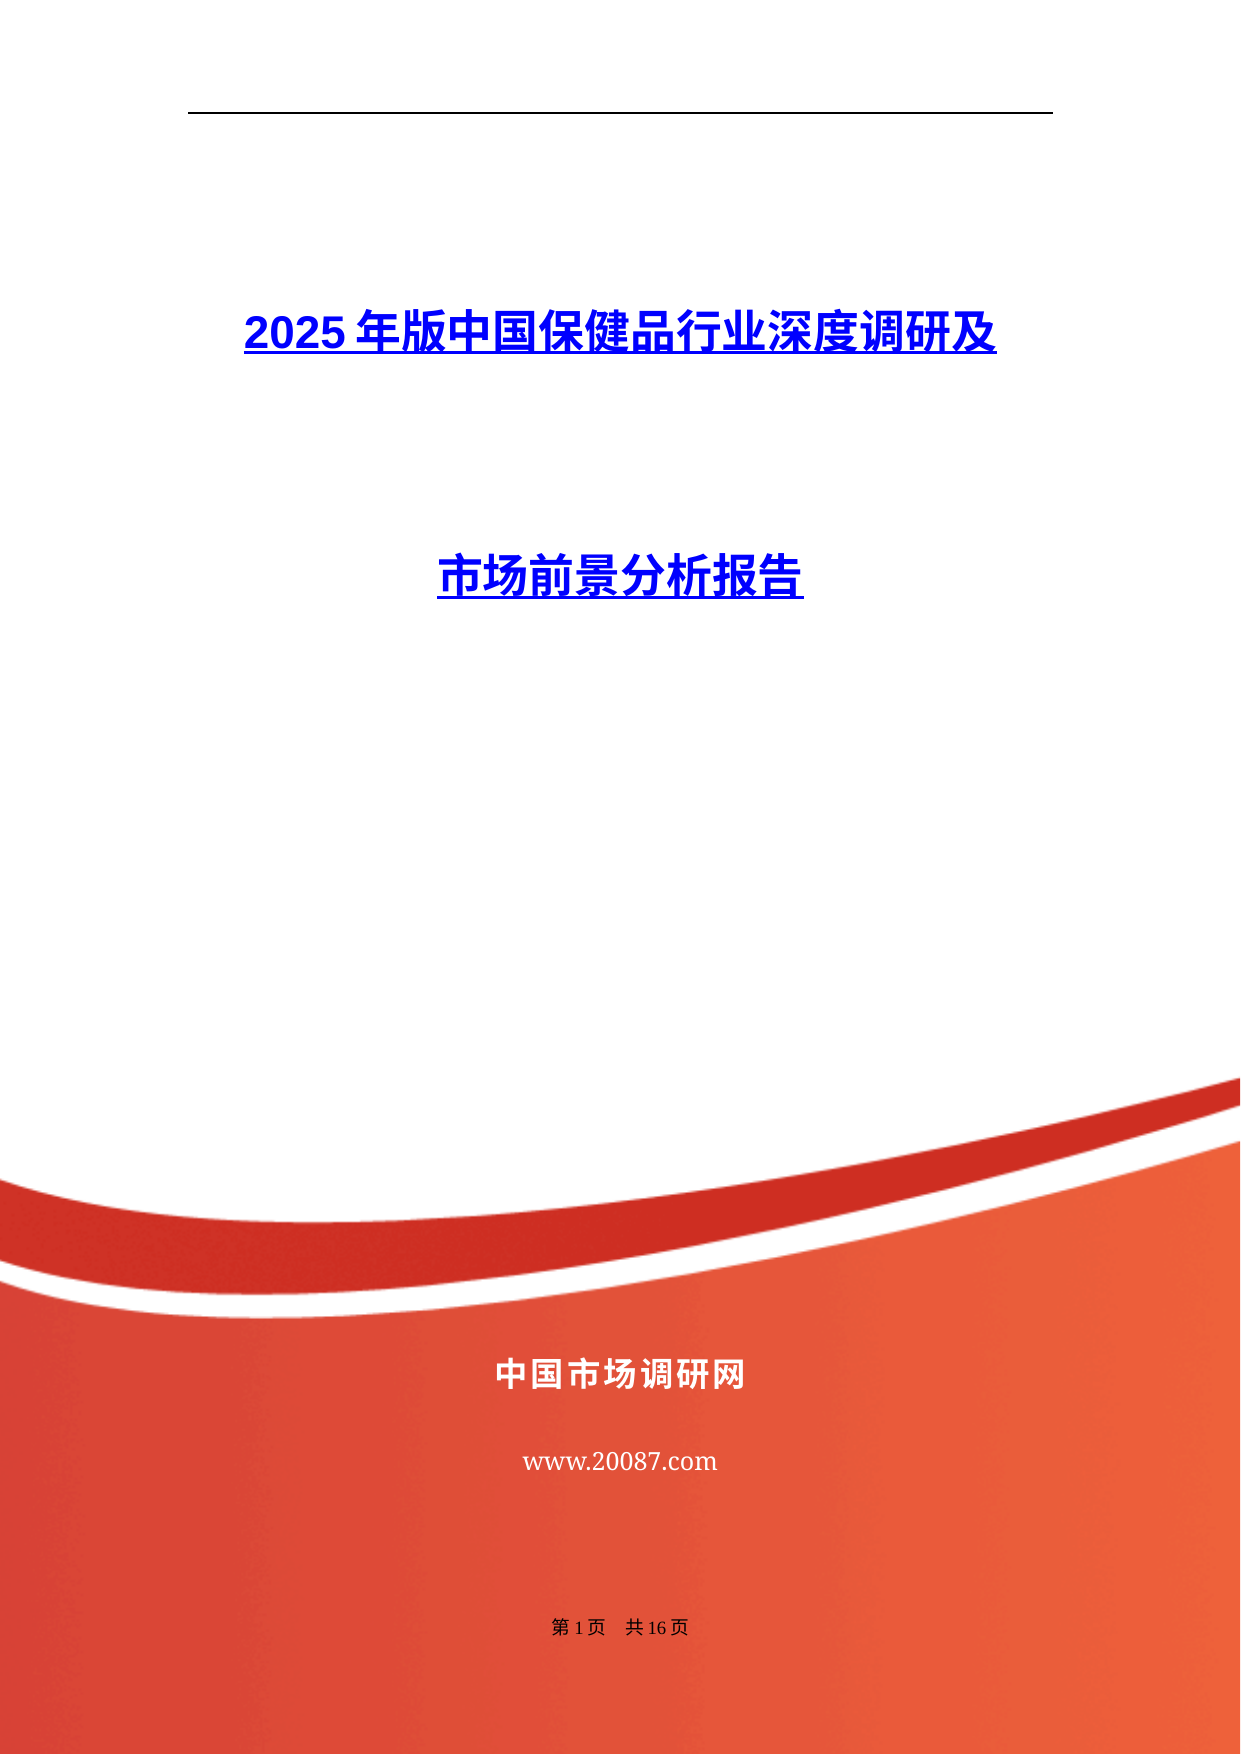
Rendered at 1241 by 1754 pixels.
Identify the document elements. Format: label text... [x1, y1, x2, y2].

subtitle 中国市场调研网 [187, 1339, 1053, 1404]
text www.20087.com [187, 1428, 1053, 1493]
table_header 2025年版中国保健品行业深度调研及市场前景分析报告 [188, 207, 1053, 773]
picture [0, 1006, 1241, 1754]
